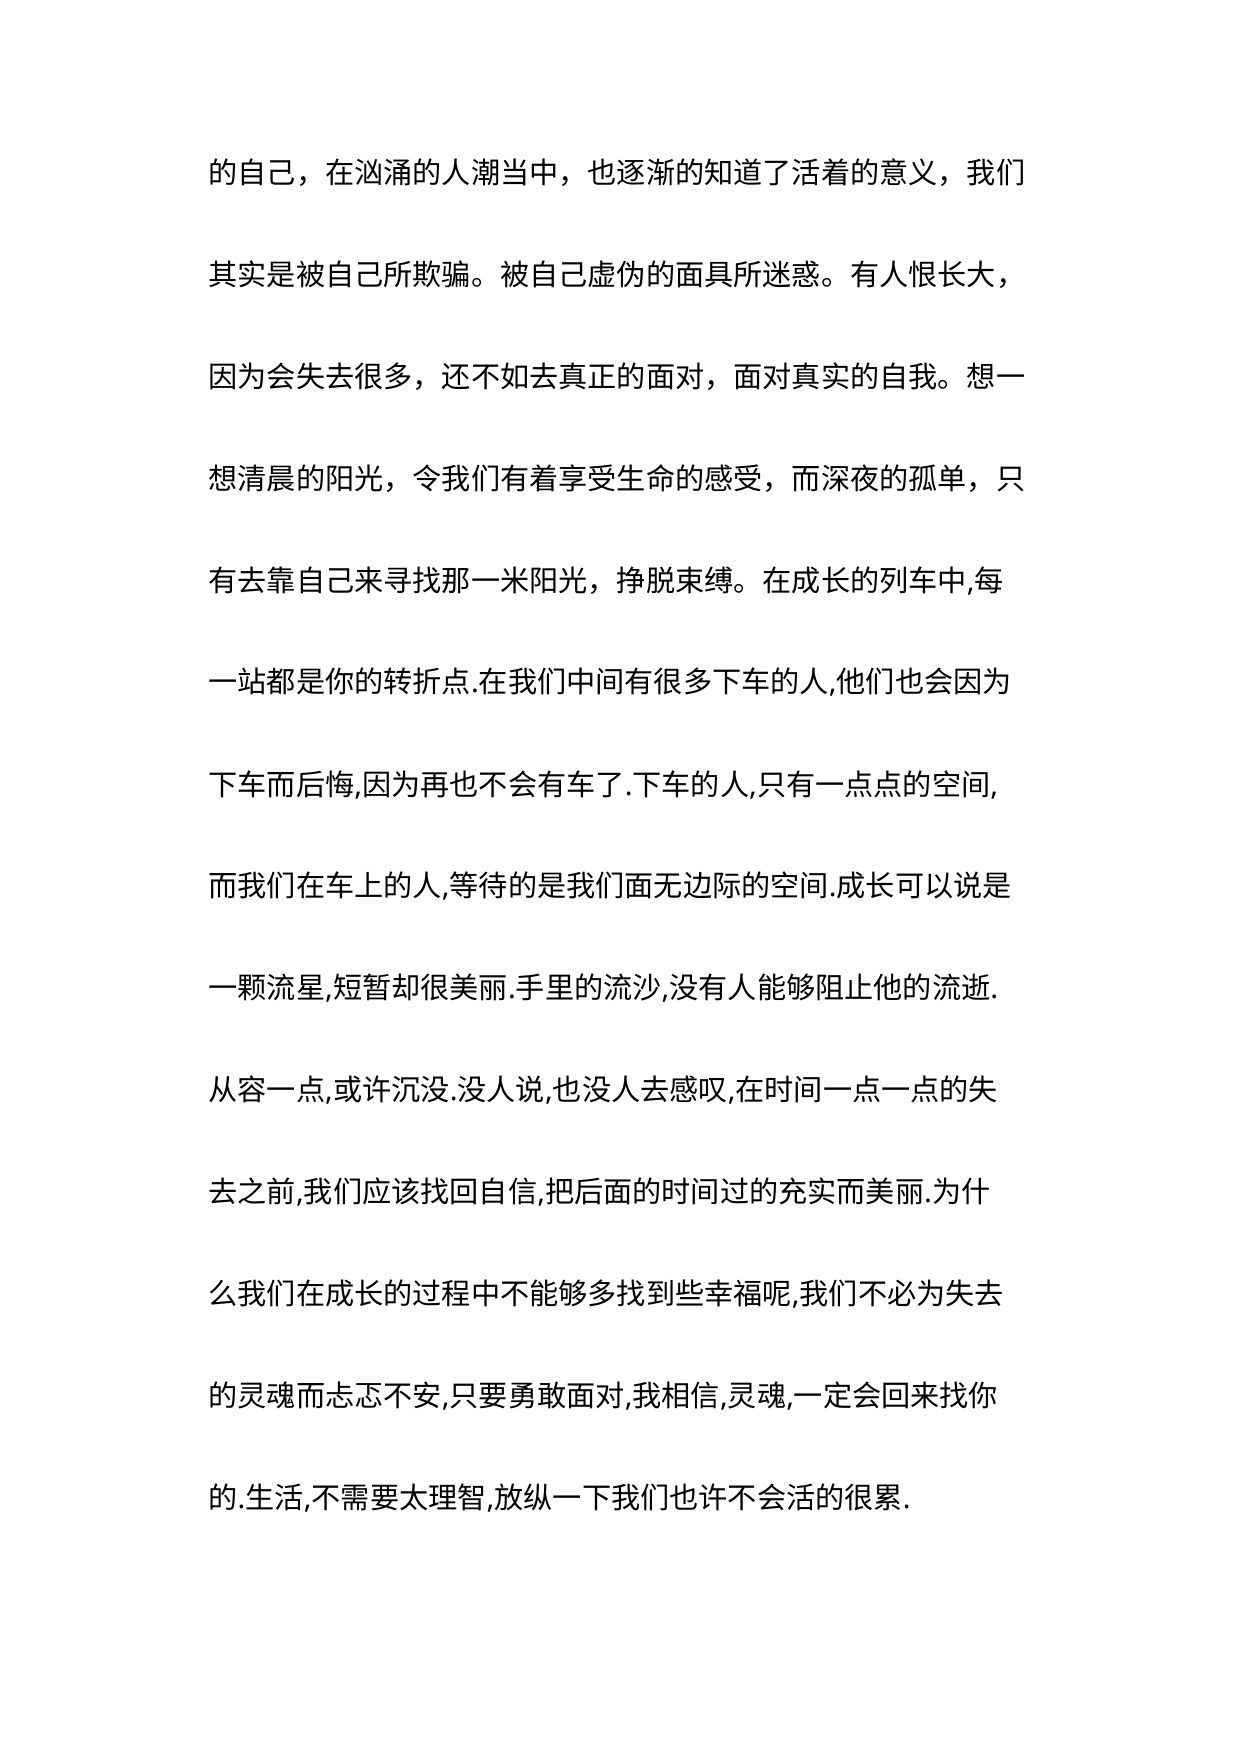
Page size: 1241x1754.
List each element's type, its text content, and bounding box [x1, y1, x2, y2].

text 想清晨的阳光，令我们有着享受生命的感受，而深夜的孤单，只 [150, 455, 1090, 498]
text 一站都是你的转折点.在我们中间有很多下车的人,他们也会因为 [150, 659, 1090, 701]
text 下车而后悔,因为再也不会有车了.下车的人,只有一点点的空间, [150, 761, 1090, 803]
text 而我们在车上的人,等待的是我们面无边际的空间.成长可以说是 [150, 863, 1090, 905]
text 有去靠自己来寻找那一米阳光，挣脱束缚。在成长的列车中,每 [150, 557, 1090, 599]
text 的自己，在汹涌的人潮当中，也逐渐的知道了活着的意义，我们 [150, 150, 1090, 192]
text 的.生活,不需要太理智,放纵一下我们也许不会活的很累. [150, 1475, 1090, 1517]
text 一颗流星,短暂却很美丽.手里的流沙,没有人能够阻止他的流逝. [150, 965, 1090, 1007]
text 其实是被自己所欺骗。被自己虚伪的面具所迷惑。有人恨长大， [150, 252, 1090, 294]
text 从容一点,或许沉没.没人说,也没人去感叹,在时间一点一点的失 [150, 1067, 1090, 1109]
text 因为会失去很多，还不如去真正的面对，面对真实的自我。想一 [150, 353, 1090, 396]
text 么我们在成长的过程中不能够多找到些幸福呢,我们不必为失去 [150, 1271, 1090, 1313]
text 的灵魂而忐忑不安,只要勇敢面对,我相信,灵魂,一定会回来找你 [150, 1373, 1090, 1415]
text 去之前,我们应该找回自信,把后面的时间过的充实而美丽.为什 [150, 1169, 1090, 1211]
